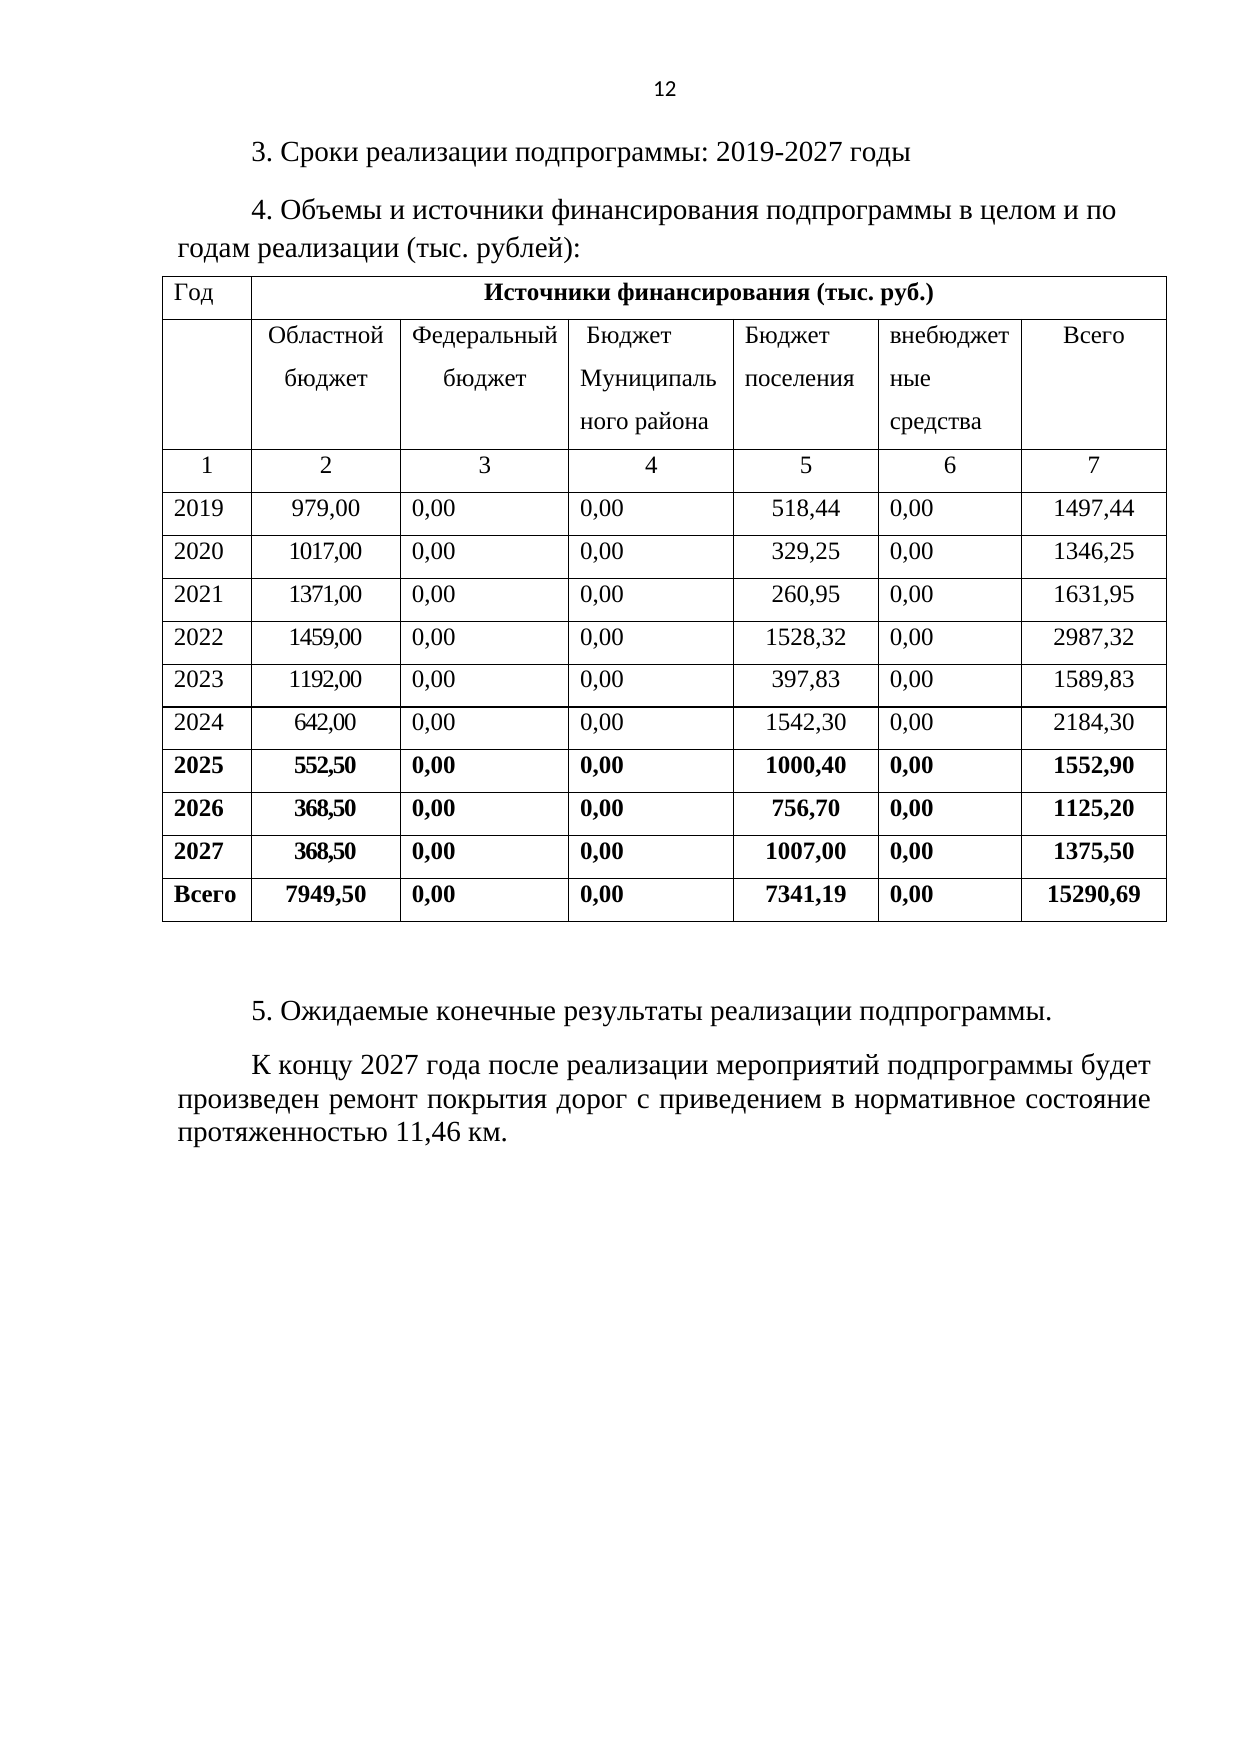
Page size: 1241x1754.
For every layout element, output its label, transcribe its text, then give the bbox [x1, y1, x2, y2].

table_cell 368,50 [252, 793, 400, 835]
table_cell 0,00 [879, 836, 1021, 878]
table_cell 2019 [163, 493, 251, 535]
text 3. Сроки реализации подпрограммы: 2019-2027 годы [177, 130, 1152, 167]
table_cell 397,83 [734, 665, 878, 706]
table_cell 1552,90 [1022, 750, 1166, 792]
table_cell 4 [569, 450, 733, 492]
table_header Источники финансирования (тыс. руб.) [252, 277, 1166, 319]
table_cell 518,44 [734, 493, 878, 535]
table_cell 5 [734, 450, 878, 492]
table_cell 3 [401, 450, 568, 492]
table_cell Областной бюджет [252, 320, 400, 449]
table_cell 2020 [163, 536, 251, 578]
table_cell 0,00 [569, 708, 733, 749]
table_cell 1528,32 [734, 622, 878, 663]
table_cell 1375,50 [1022, 836, 1166, 878]
table_cell 0,00 [879, 579, 1021, 621]
table_cell Бюджет поселения [734, 320, 878, 449]
table_header Год [163, 277, 251, 319]
table_cell 642,00 [252, 708, 400, 749]
table_cell 329,25 [734, 536, 878, 578]
table_cell Федеральный бюджет [401, 320, 568, 449]
table_cell 2184,30 [1022, 708, 1166, 749]
table_cell [163, 320, 251, 449]
table_cell Бюджет Муниципаль ного района [569, 320, 733, 449]
table_cell 0,00 [401, 579, 568, 621]
text 4. Объемы и источники финансирования подпрограммы в целом и по годам реализации (тыс. рублей): [177, 188, 1152, 263]
table_cell 0,00 [569, 836, 733, 878]
table_cell 2987,32 [1022, 622, 1166, 663]
table_cell 1346,25 [1022, 536, 1166, 578]
table_cell 0,00 [879, 493, 1021, 535]
table_cell 0,00 [569, 665, 733, 706]
table_cell 0,00 [569, 793, 733, 835]
table_cell 1017,00 [252, 536, 400, 578]
table_cell 2022 [163, 622, 251, 663]
table_cell 0,00 [401, 708, 568, 749]
table_cell 2024 [163, 708, 251, 749]
table_cell 0,00 [879, 793, 1021, 835]
table_cell 1589,83 [1022, 665, 1166, 706]
table_cell 368,50 [252, 836, 400, 878]
table_cell 1192,00 [252, 665, 400, 706]
table_cell 15290,69 [1022, 879, 1166, 921]
text К концу 2027 года после реализации мероприятий подпрограммы будет произведен ремонт покрытия дорог с приведением в нормативное состояние протяженностью 11,46 км. [177, 1047, 1152, 1148]
table_cell 1007,00 [734, 836, 878, 878]
table_cell 0,00 [879, 622, 1021, 663]
table_cell внебюджетные средства [879, 320, 1021, 449]
table_cell 756,70 [734, 793, 878, 835]
table_cell 7949,50 [252, 879, 400, 921]
table_cell 0,00 [879, 536, 1021, 578]
table_cell 2027 [163, 836, 251, 878]
table_cell 2021 [163, 579, 251, 621]
table_cell 0,00 [569, 493, 733, 535]
table_cell 1542,30 [734, 708, 878, 749]
table_cell 0,00 [401, 493, 568, 535]
table_cell 979,00 [252, 493, 400, 535]
table_cell 0,00 [401, 836, 568, 878]
table_cell 552,50 [252, 750, 400, 792]
table_cell 1631,95 [1022, 579, 1166, 621]
table_cell 0,00 [401, 536, 568, 578]
table_cell 0,00 [569, 750, 733, 792]
table_cell 7 [1022, 450, 1166, 492]
table_cell 0,00 [401, 879, 568, 921]
table_cell 2023 [163, 665, 251, 706]
table_cell 2026 [163, 793, 251, 835]
table_cell 0,00 [569, 579, 733, 621]
table_cell 0,00 [401, 622, 568, 663]
table_cell 260,95 [734, 579, 878, 621]
table_cell Всего [163, 879, 251, 921]
table_cell 0,00 [879, 879, 1021, 921]
table_cell 0,00 [879, 750, 1021, 792]
table_cell 0,00 [569, 879, 733, 921]
table_cell 1125,20 [1022, 793, 1166, 835]
table_cell 1000,40 [734, 750, 878, 792]
table_cell 1497,44 [1022, 493, 1166, 535]
table_cell 0,00 [401, 793, 568, 835]
table_cell 1371,00 [252, 579, 400, 621]
table_cell 0,00 [569, 536, 733, 578]
table_cell 1459,00 [252, 622, 400, 663]
table_cell Всего [1022, 320, 1166, 449]
table_cell 7341,19 [734, 879, 878, 921]
table_cell 2 [252, 450, 400, 492]
table_cell 0,00 [569, 622, 733, 663]
table_cell 0,00 [879, 665, 1021, 706]
table_cell 1 [163, 450, 251, 492]
text 5. Ожидаемые конечные результаты реализации подпрограммы. [177, 993, 1152, 1026]
table_cell 0,00 [401, 750, 568, 792]
table_cell 0,00 [401, 665, 568, 706]
table_cell 6 [879, 450, 1021, 492]
table_cell 0,00 [879, 708, 1021, 749]
table_cell 2025 [163, 750, 251, 792]
